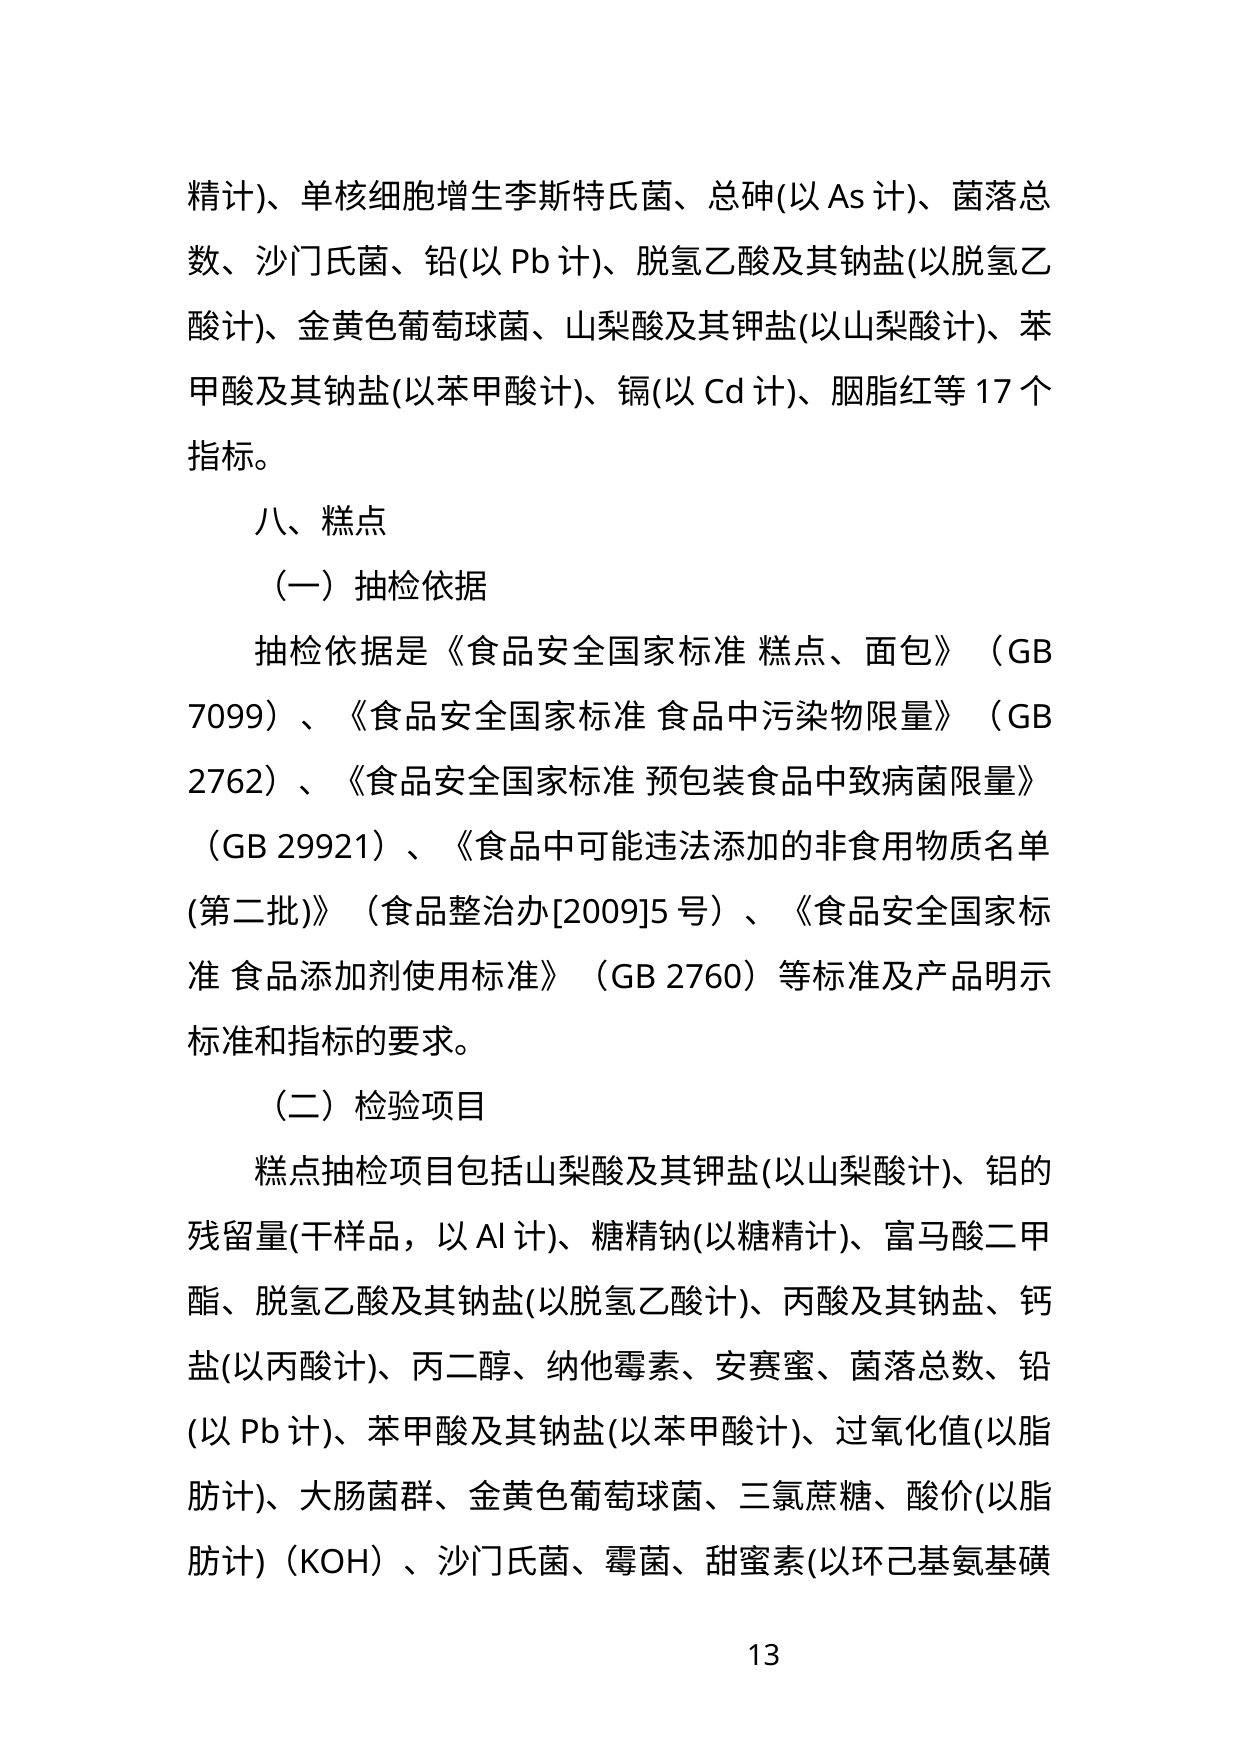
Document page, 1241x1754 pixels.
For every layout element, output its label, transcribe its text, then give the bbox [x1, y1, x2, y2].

text （二）检验项目 [187, 1072, 1053, 1137]
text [187, 1137, 1053, 1592]
text 抽检依据是《食品安全国家标准 糕点、面包》（GB 7099）、《食品安全国家标准 食品中污染物限量》（GB 2762）、《食品安全国家标准 预包装食品中致病菌限量》（GB 29921）、《食品中可能违法添加的非食用物质名单(第二批)》（食品整治办[2009]5号）、《食品安全国家标准 食品添加剂使用标准》（GB 2760）等标准及产品明示标准和指标的要求。 [187, 617, 1053, 1072]
text 八、糕点 [187, 487, 1053, 552]
text （一）抽检依据 [187, 552, 1053, 617]
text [187, 162, 1053, 487]
